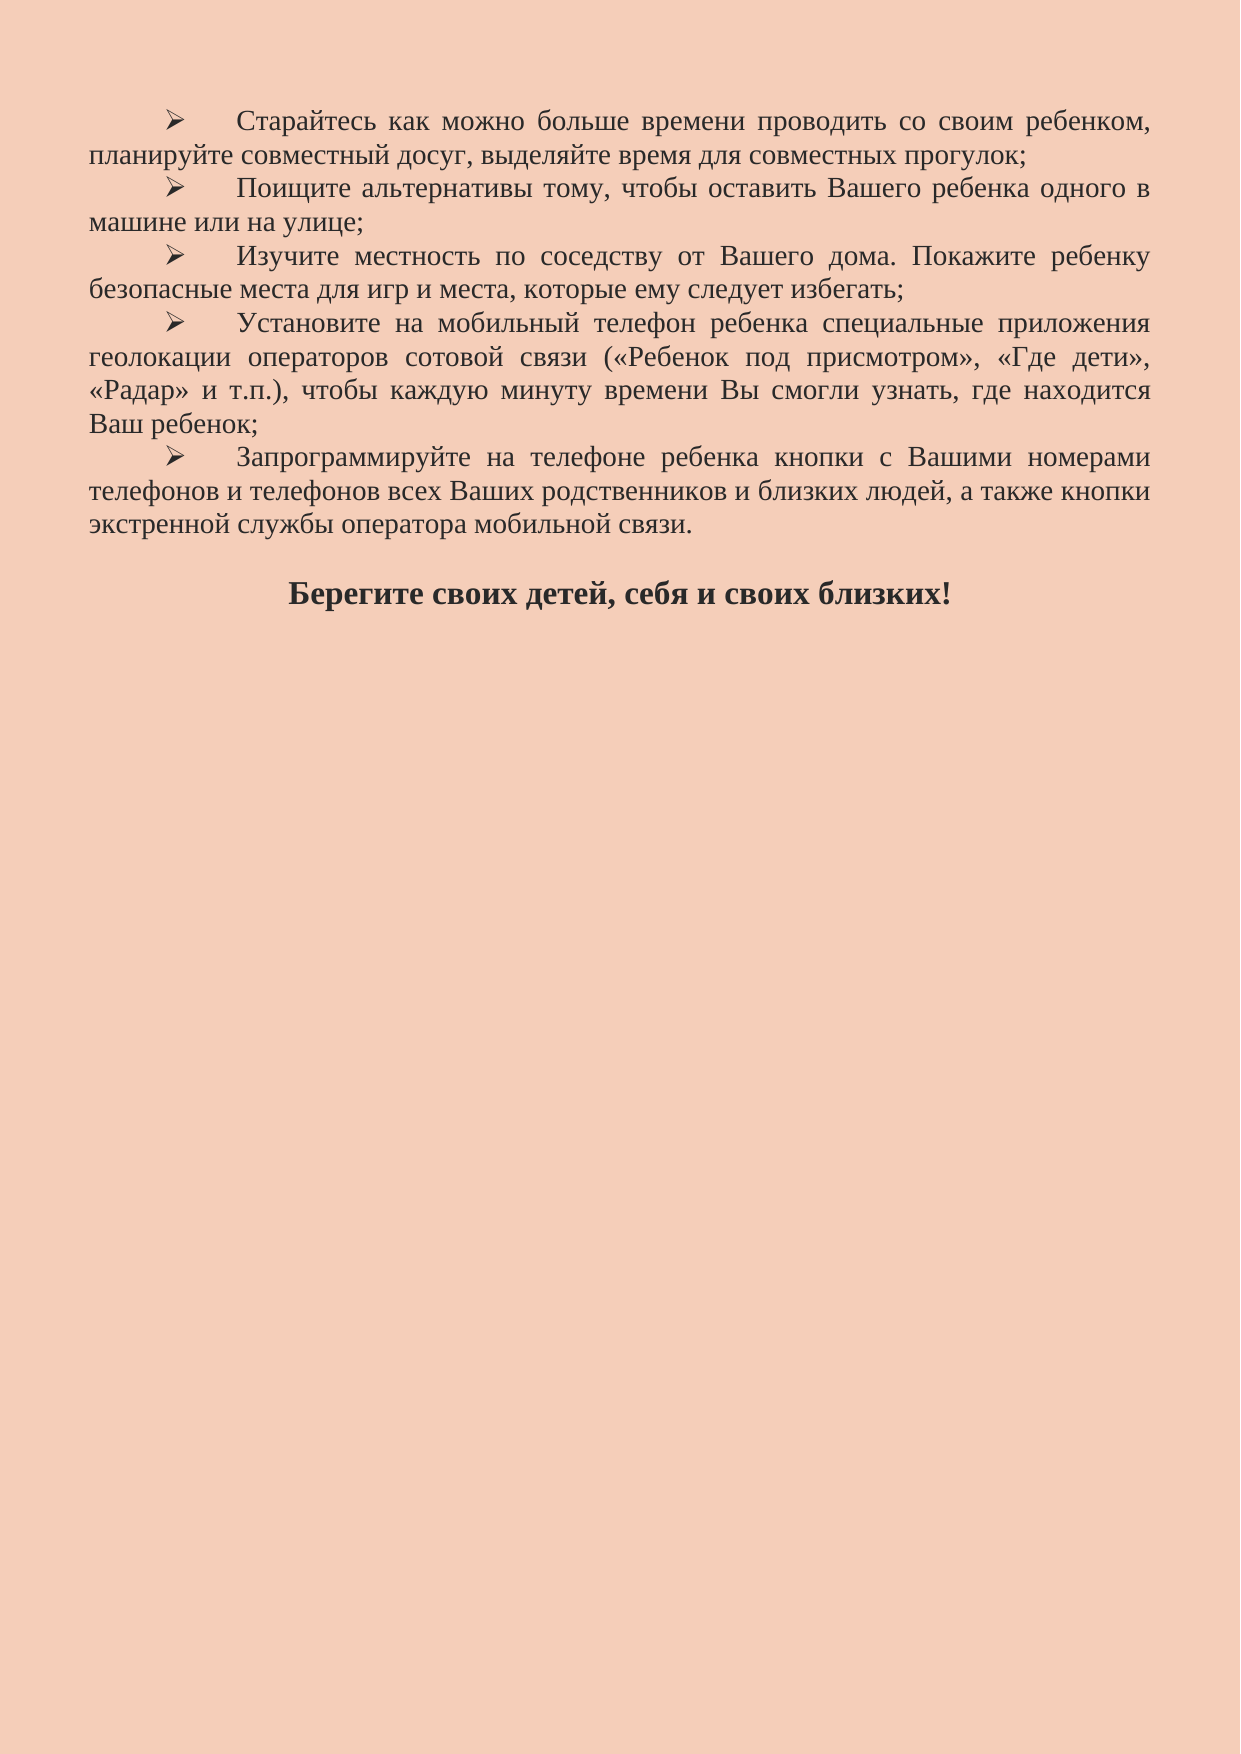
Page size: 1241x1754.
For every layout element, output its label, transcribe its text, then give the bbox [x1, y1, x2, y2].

list Поищите альтернативы тому, чтобы оставить Вашего ребенка одного в машине или на улице; [89, 171, 1152, 238]
text Берегите своих детей, себя и своих близких! [89, 573, 1152, 612]
list Старайтесь как можно больше времени проводить со своим ребенком, планируйте совместный досуг, выделяйте время для совместных прогулок; [89, 103, 1152, 171]
list Установите на мобильный телефон ребенка специальные приложения геолокации операторов сотовой связи («Ребенок под присмотром», «Где дети», «Радар» и т.п.), чтобы каждую минуту времени Вы смогли узнать, где находится Ваш ребенок; [89, 305, 1152, 439]
list Изучите местность по соседству от Вашего дома. Покажите ребенку безопасные места для игр и места, которые ему следует избегать; [89, 238, 1152, 305]
list Запрограммируйте на телефоне ребенка кнопки с Вашими номерами телефонов и телефонов всех Ваших родственников и близких людей, а также кнопки экстренной службы оператора мобильной связи. [89, 439, 1152, 540]
